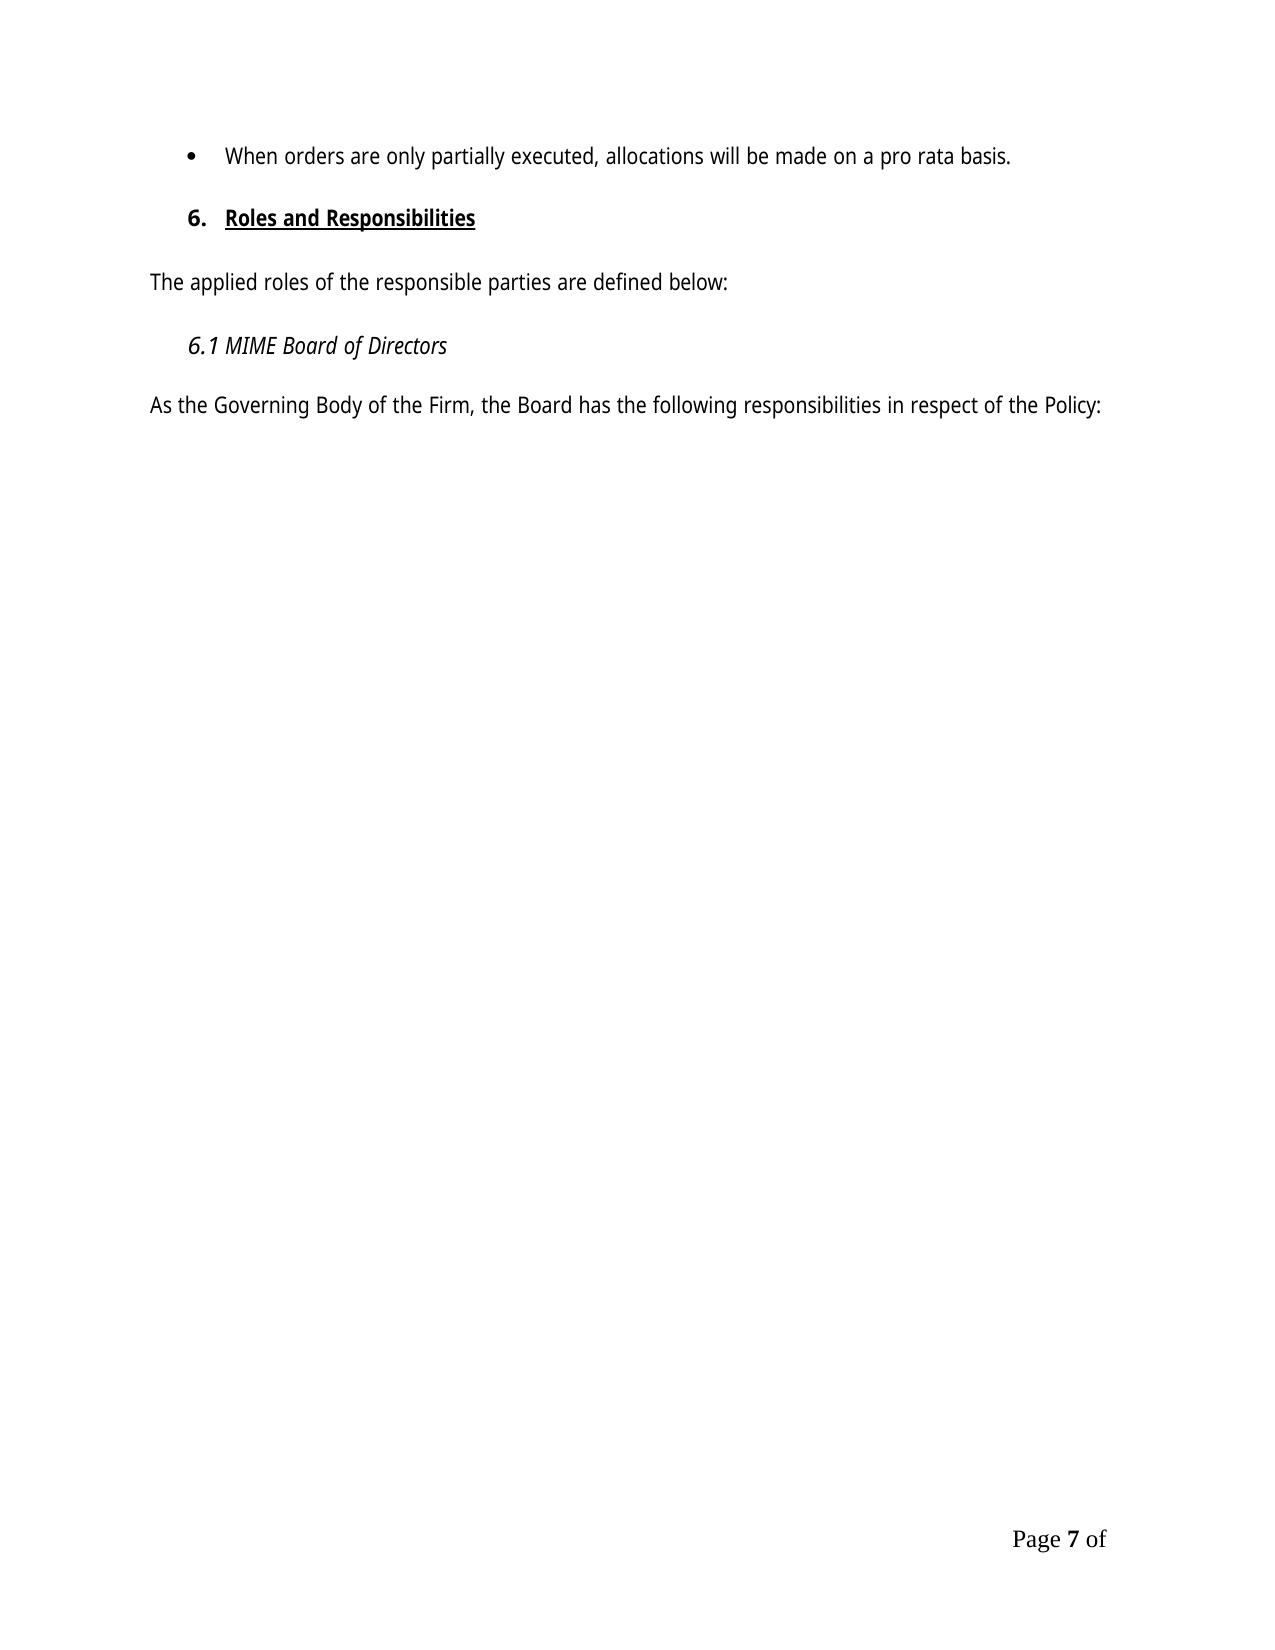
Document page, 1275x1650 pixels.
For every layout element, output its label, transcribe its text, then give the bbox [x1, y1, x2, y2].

text The applied roles of the responsible parties are defined below: [150, 266, 1162, 297]
list When orders are only partially executed, allocations will be made on a pro rata basis. [187, 142, 1162, 170]
subtitle MIME Board of Directors [187, 329, 1162, 361]
subtitle Roles and Responsibilities [187, 202, 1162, 233]
text As the Governing Body of the Firm, the Board has the following responsibilities in respect of the Policy: [150, 389, 1162, 420]
